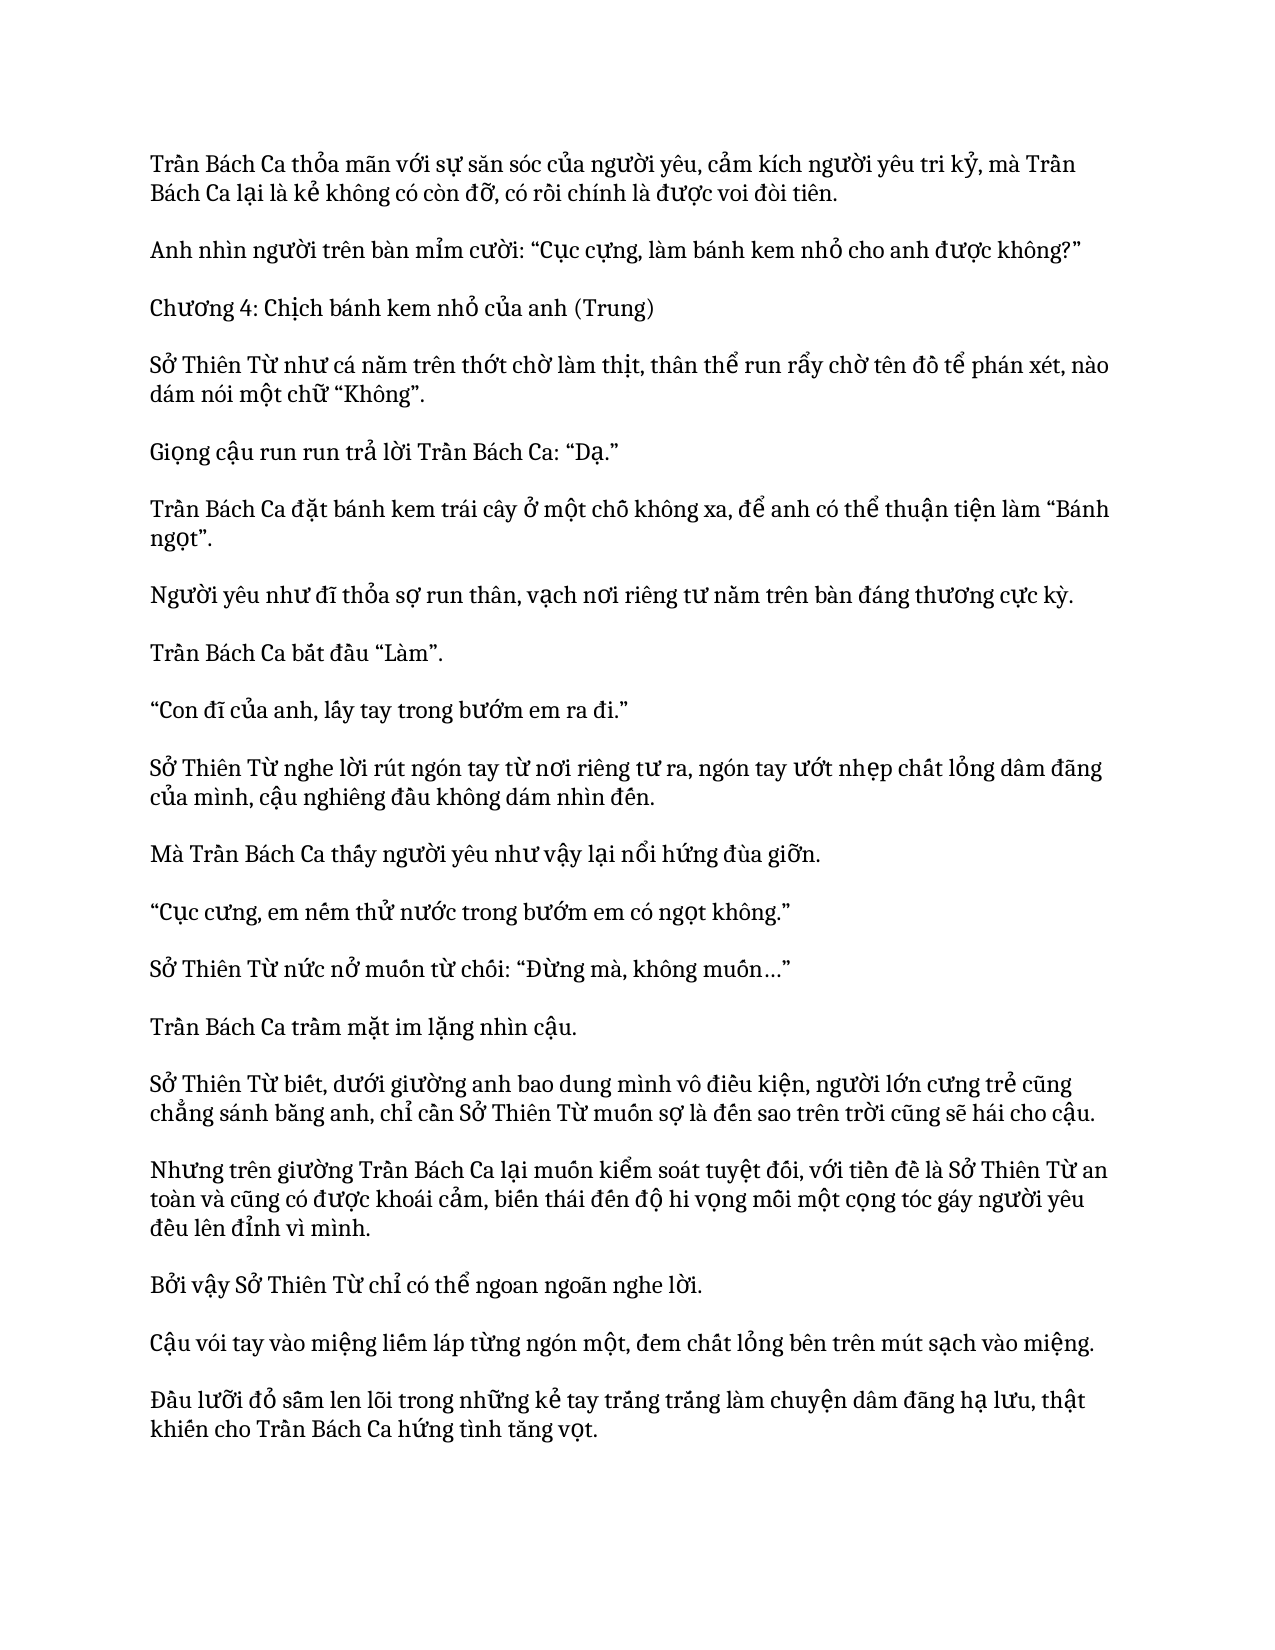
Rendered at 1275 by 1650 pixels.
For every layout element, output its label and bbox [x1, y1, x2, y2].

text [150, 150, 1125, 1472]
